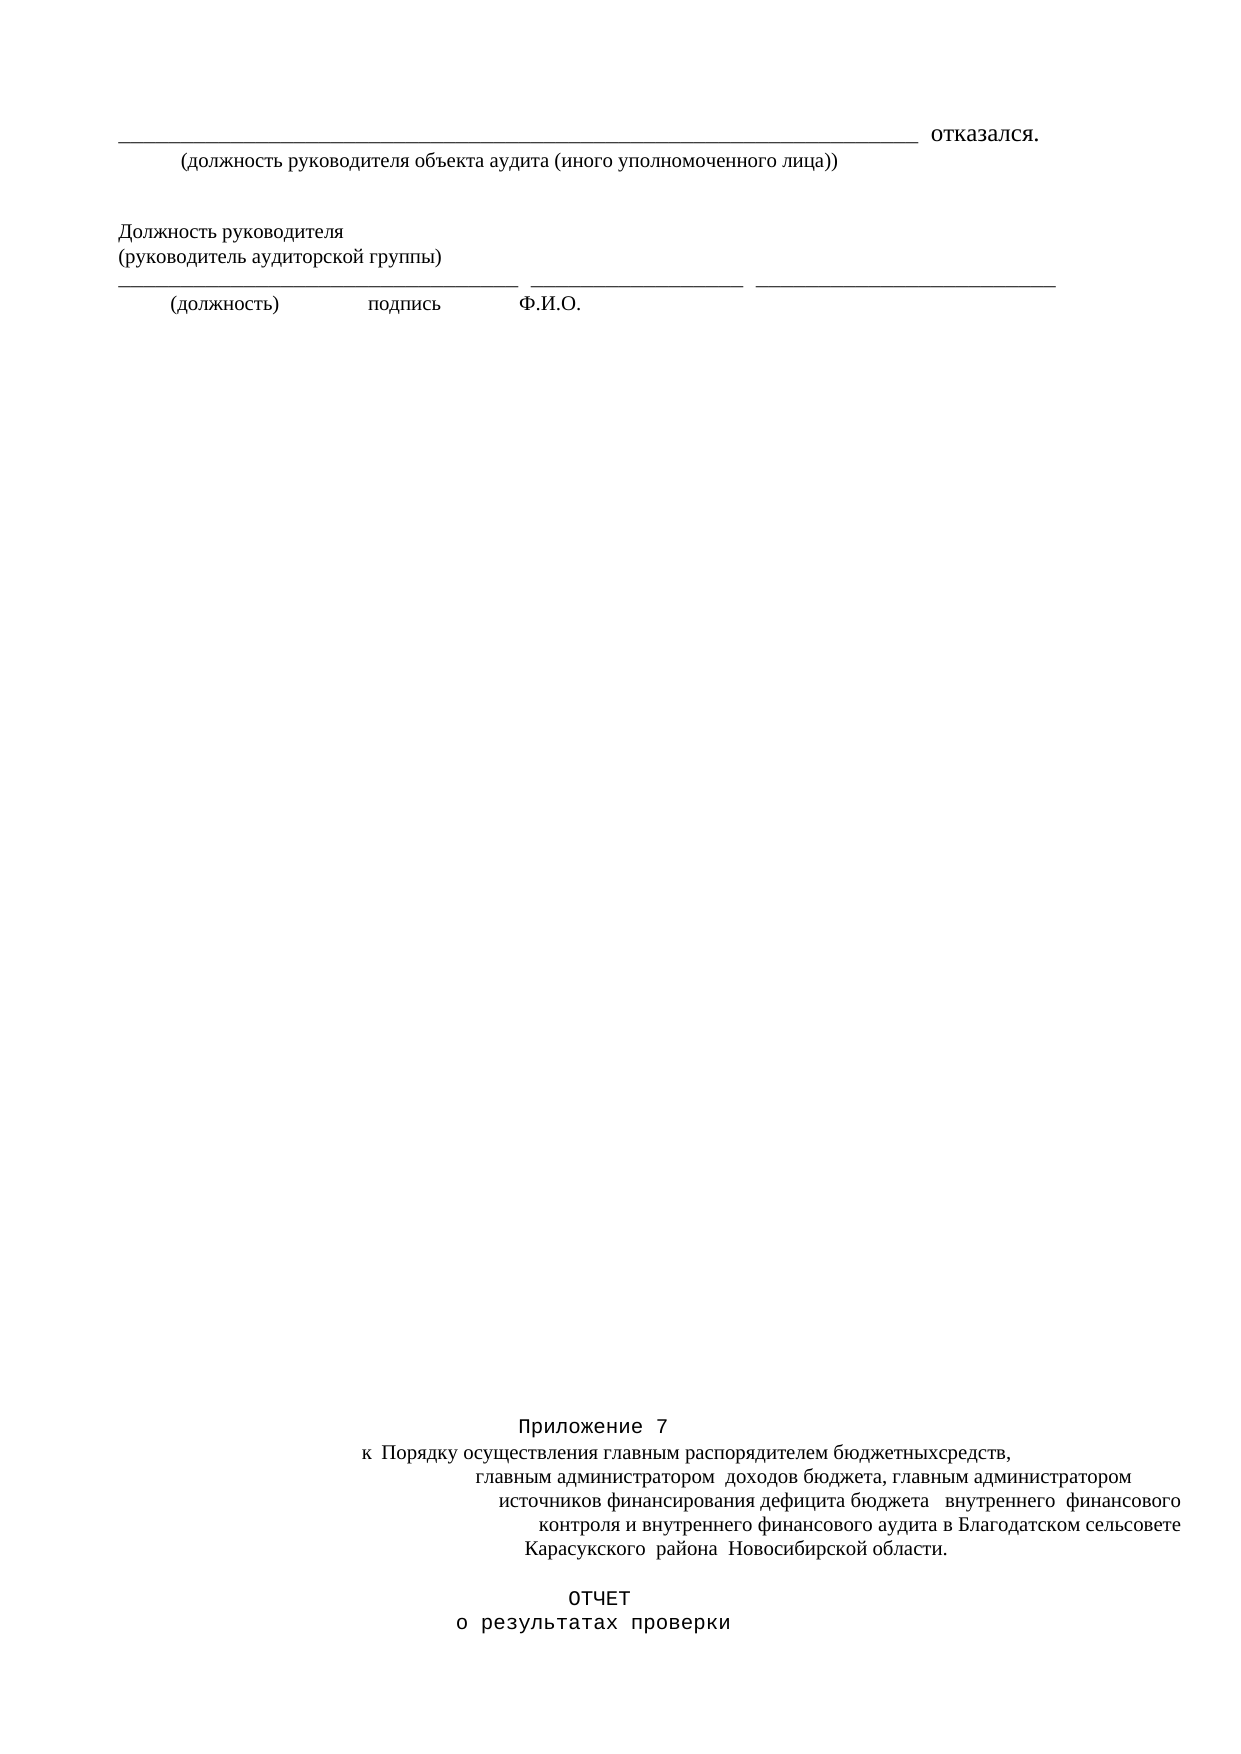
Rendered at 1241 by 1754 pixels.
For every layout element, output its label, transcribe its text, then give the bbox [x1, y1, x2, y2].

text ________________________________________________________________ отказался. [118, 118, 1181, 148]
text ОТЧЕТ [493, 1588, 1181, 1612]
text Должность руководителя [118, 219, 1181, 243]
text о результатах проверки [118, 1612, 1181, 1635]
text (руководитель аудиторской группы) [118, 243, 1181, 268]
text к Порядку осуществления главным распорядителем бюджетныхсредств, [118, 1440, 1181, 1464]
text (должность руководителя объекта аудита (иного уполномоченного лица)) [118, 148, 1181, 172]
text Приложение 7 [118, 1416, 1181, 1440]
text источников финансирования дефицита бюджета внутреннего финансового контроля и внутреннего финансового аудита в Благодатском сельсовете [118, 1488, 1181, 1536]
text главным администратором доходов бюджета, главным администратором [118, 1464, 1181, 1488]
text Карасукского района Новосибирской области. [118, 1536, 1181, 1560]
text (должность) подпись Ф.И.О. [118, 291, 1181, 315]
text ________________________________ _________________ ________________________ [118, 268, 1181, 291]
